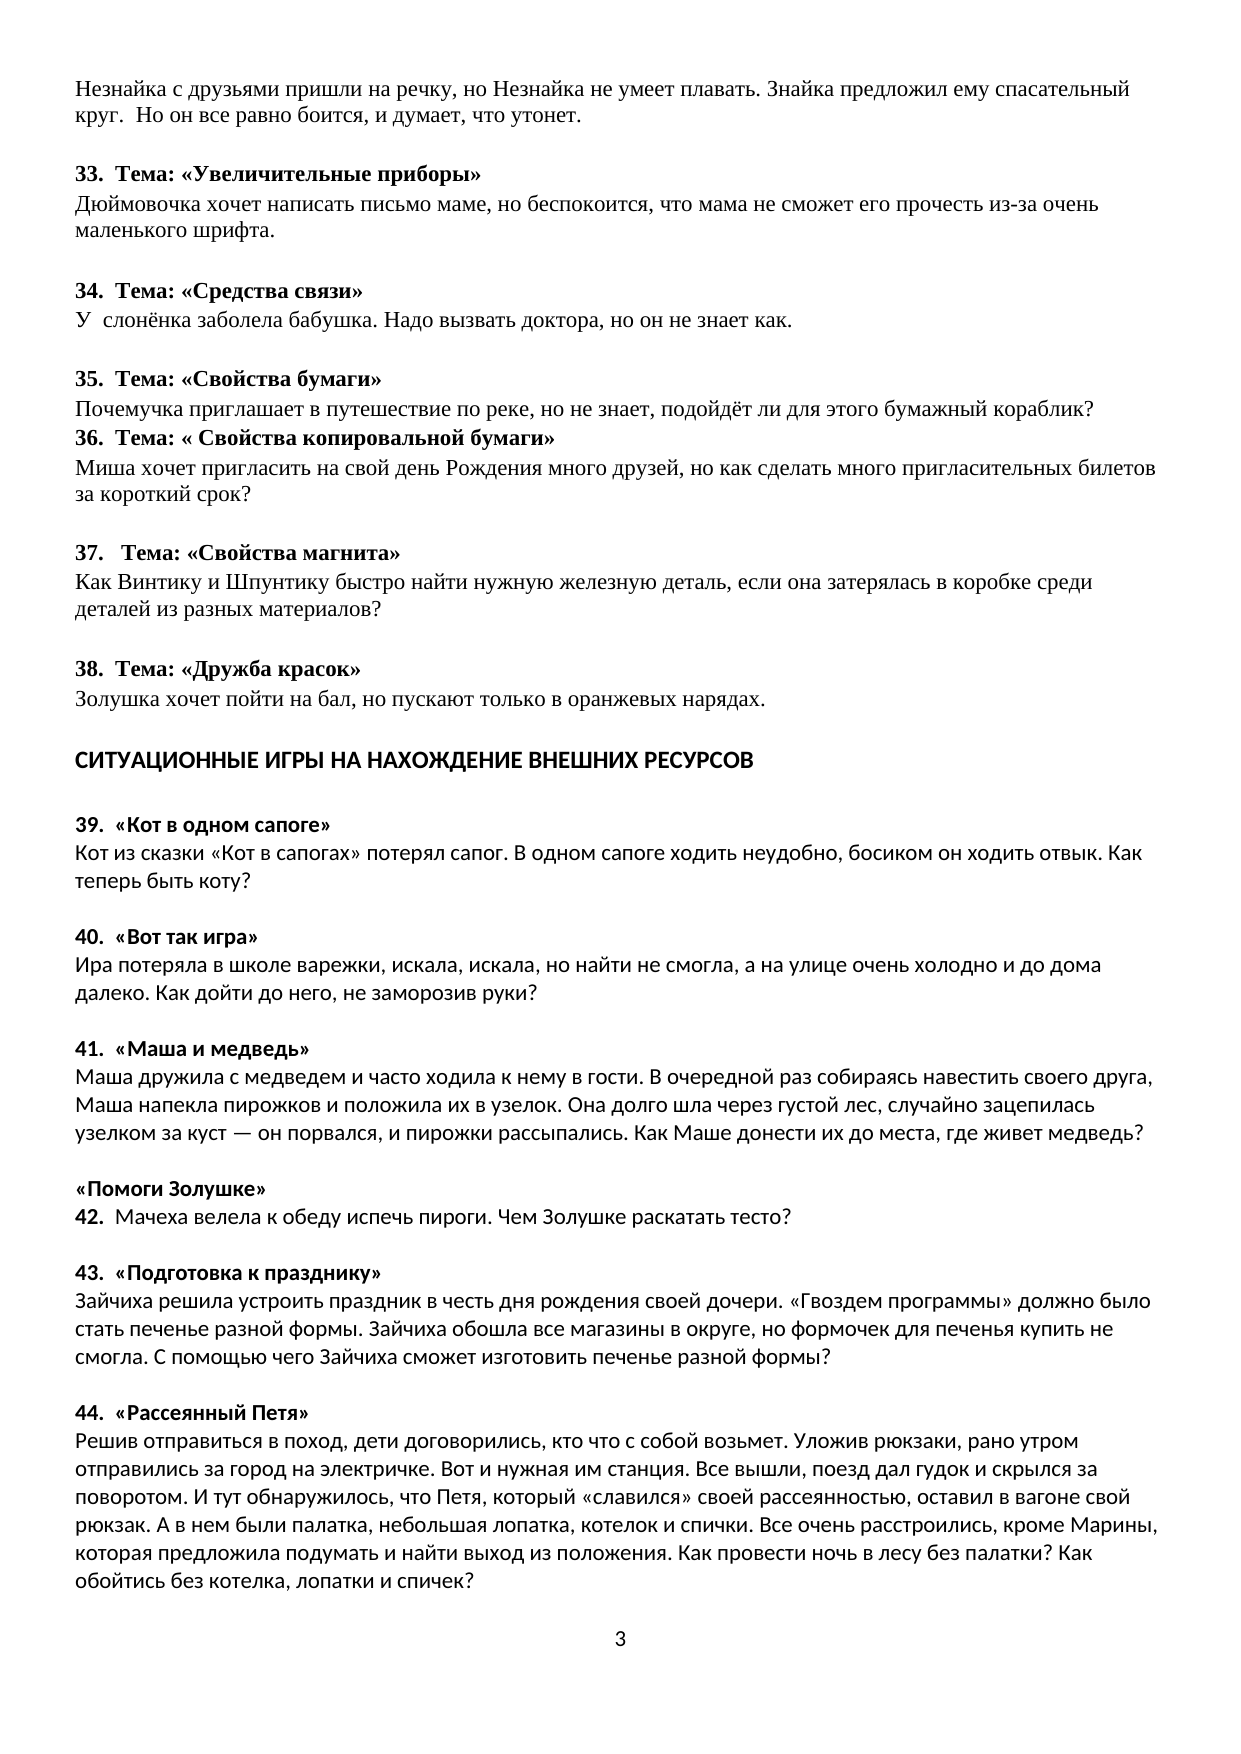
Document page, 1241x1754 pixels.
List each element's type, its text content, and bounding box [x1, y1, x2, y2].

text Миша хочет пригласить на свой день Рождения много друзей, но как сделать много пригласительных билетов за короткий срок? [75, 454, 1165, 506]
text Почемучка приглашает в путешествие по реке, но не знает, подойдёт ли для этого бумажный кораблик? [75, 395, 1165, 421]
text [75, 744, 1165, 1623]
text 37. Тема: «Свойства магнита» [75, 539, 1165, 565]
text 38. Тема: «Дружба красок» [75, 655, 1165, 682]
text 34. Тема: «Средства связи» [75, 277, 1165, 303]
text 33. Тема: «Увеличительные приборы» [75, 160, 1165, 187]
text Золушка хочет пойти на бал, но пускают только в оранжевых нарядах. [75, 685, 1165, 711]
text Как Винтику и Шпунтику быстро найти нужную железную деталь, если она затерялась в коробке среди деталей из разных материалов? [75, 568, 1165, 621]
text 35. Тема: «Свойства бумаги» [75, 365, 1165, 392]
text 36. Тема: « Свойства копировальной бумаги» [75, 424, 1165, 451]
text Дюймовочка хочет написать письмо маме, но беспокоится, что мама не сможет его прочесть из-за очень маленького шрифта. [75, 190, 1165, 242]
text У слонёнка заболела бабушка. Надо вызвать доктора, но он не знает как. [75, 306, 1165, 333]
text Незнайка с друзьями пришли на речку, но Незнайка не умеет плавать. Знайка предложил ему спасательный круг. Но он все равно боится, и думает, что утонет. [75, 75, 1165, 128]
